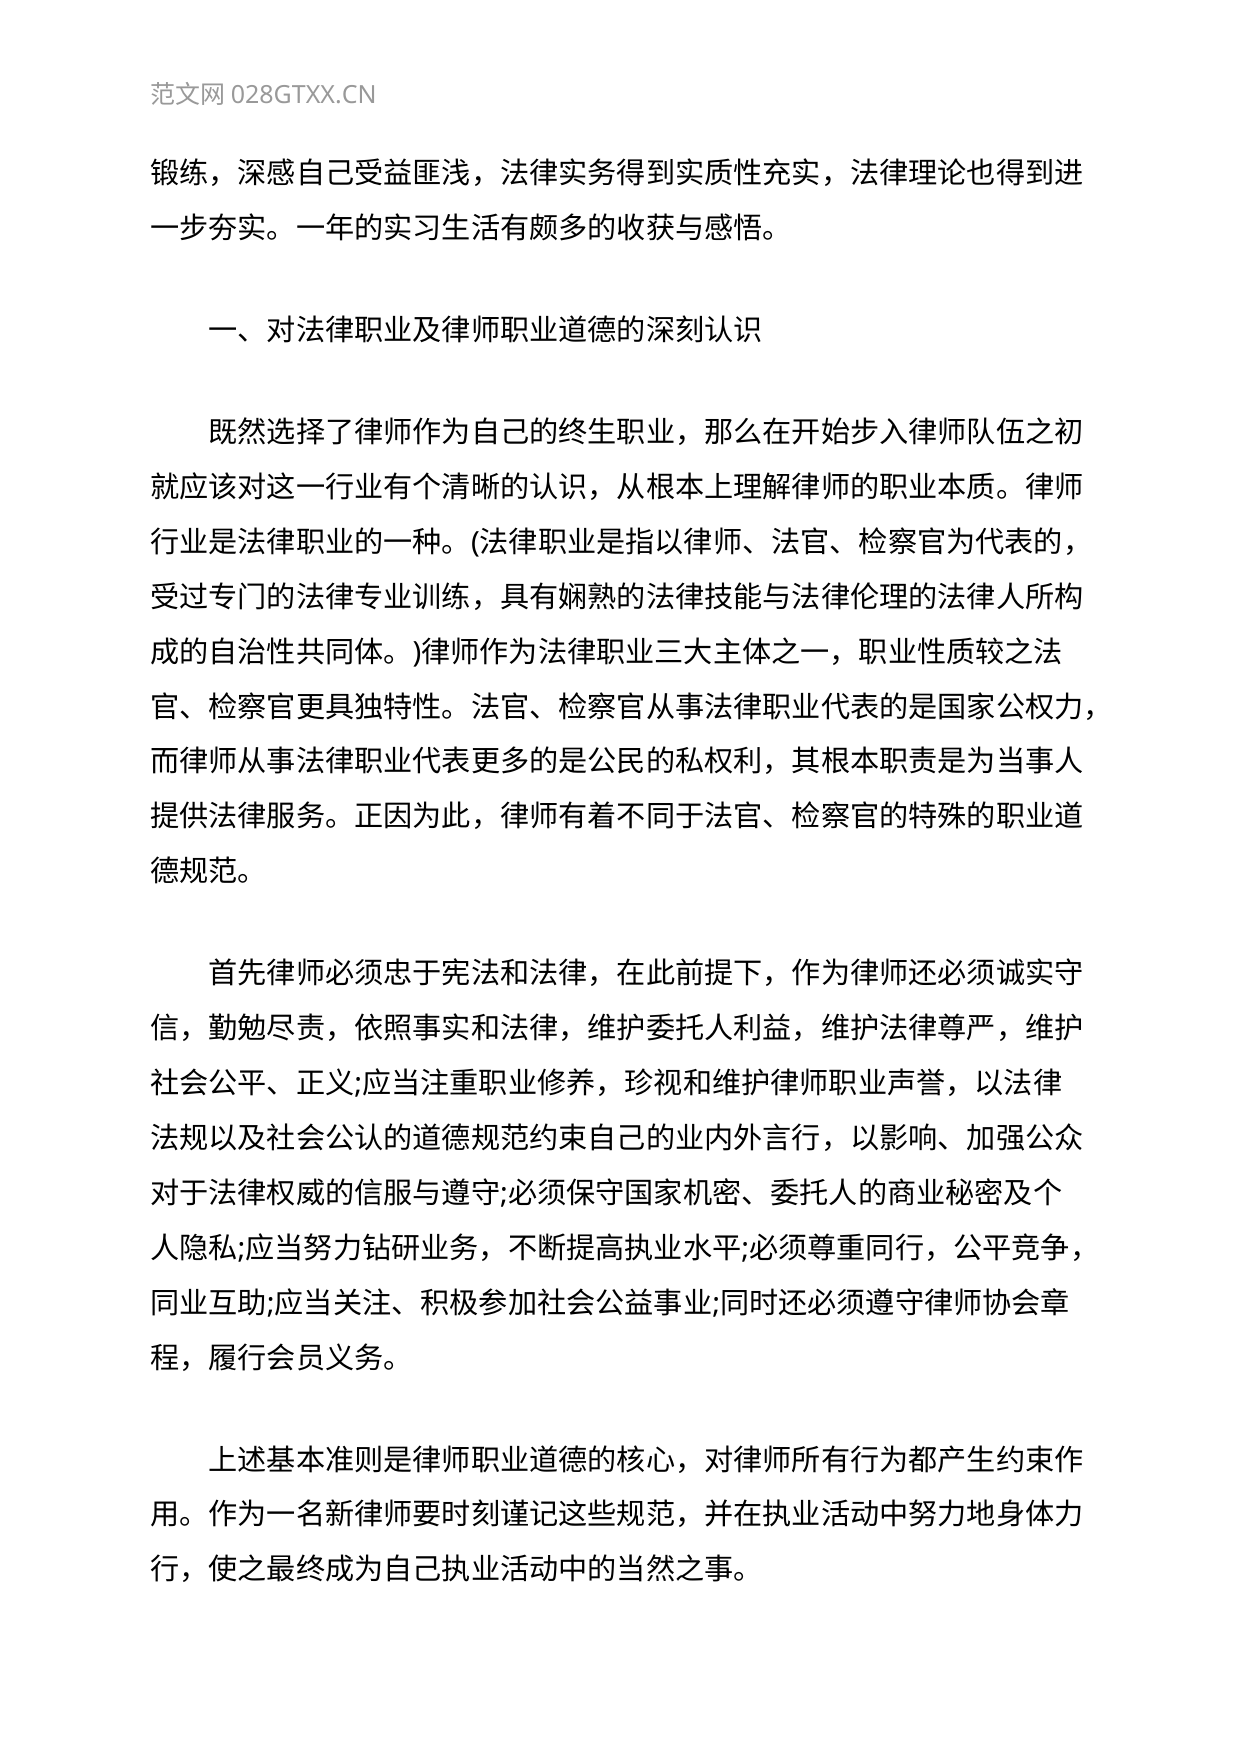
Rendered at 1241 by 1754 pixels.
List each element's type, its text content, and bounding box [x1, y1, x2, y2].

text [150, 150, 1090, 247]
text 既然选择了律师作为自己的终生职业，那么在开始步入律师队伍之初就应该对这一行业有个清晰的认识，从根本上理解律师的职业本质。律师行业是法律职业的一种。(法律职业是指以律师、法官、检察官为代表的，受过专门的法律专业训练，具有娴熟的法律技能与法律伦理的法律人所构成的自治性共同体。)律师作为法律职业三大主体之一，职业性质较之法官、检察官更具独特性。法官、检察官从事法律职业代表的是国家公权力，而律师从事法律职业代表更多的是公民的私权利，其根本职责是为当事人提供法律服务。正因为此，律师有着不同于法官、检察官的特殊的职业道德规范。 [150, 408, 1090, 890]
text 首先律师必须忠于宪法和法律，在此前提下，作为律师还必须诚实守信，勤勉尽责，依照事实和法律，维护委托人利益，维护法律尊严，维护社会公平、正义;应当注重职业修养，珍视和维护律师职业声誉，以法律法规以及社会公认的道德规范约束自己的业内外言行，以影响、加强公众对于法律权威的信服与遵守;必须保守国家机密、委托人的商业秘密及个人隐私;应当努力钻研业务，不断提高执业水平;必须尊重同行，公平竞争，同业互助;应当关注、积极参加社会公益事业;同时还必须遵守律师协会章程，履行会员义务。 [150, 949, 1090, 1377]
text 一、对法律职业及律师职业道德的深刻认识 [150, 307, 1090, 349]
text 上述基本准则是律师职业道德的核心，对律师所有行为都产生约束作用。作为一名新律师要时刻谨记这些规范，并在执业活动中努力地身体力行，使之最终成为自己执业活动中的当然之事。 [150, 1436, 1090, 1588]
